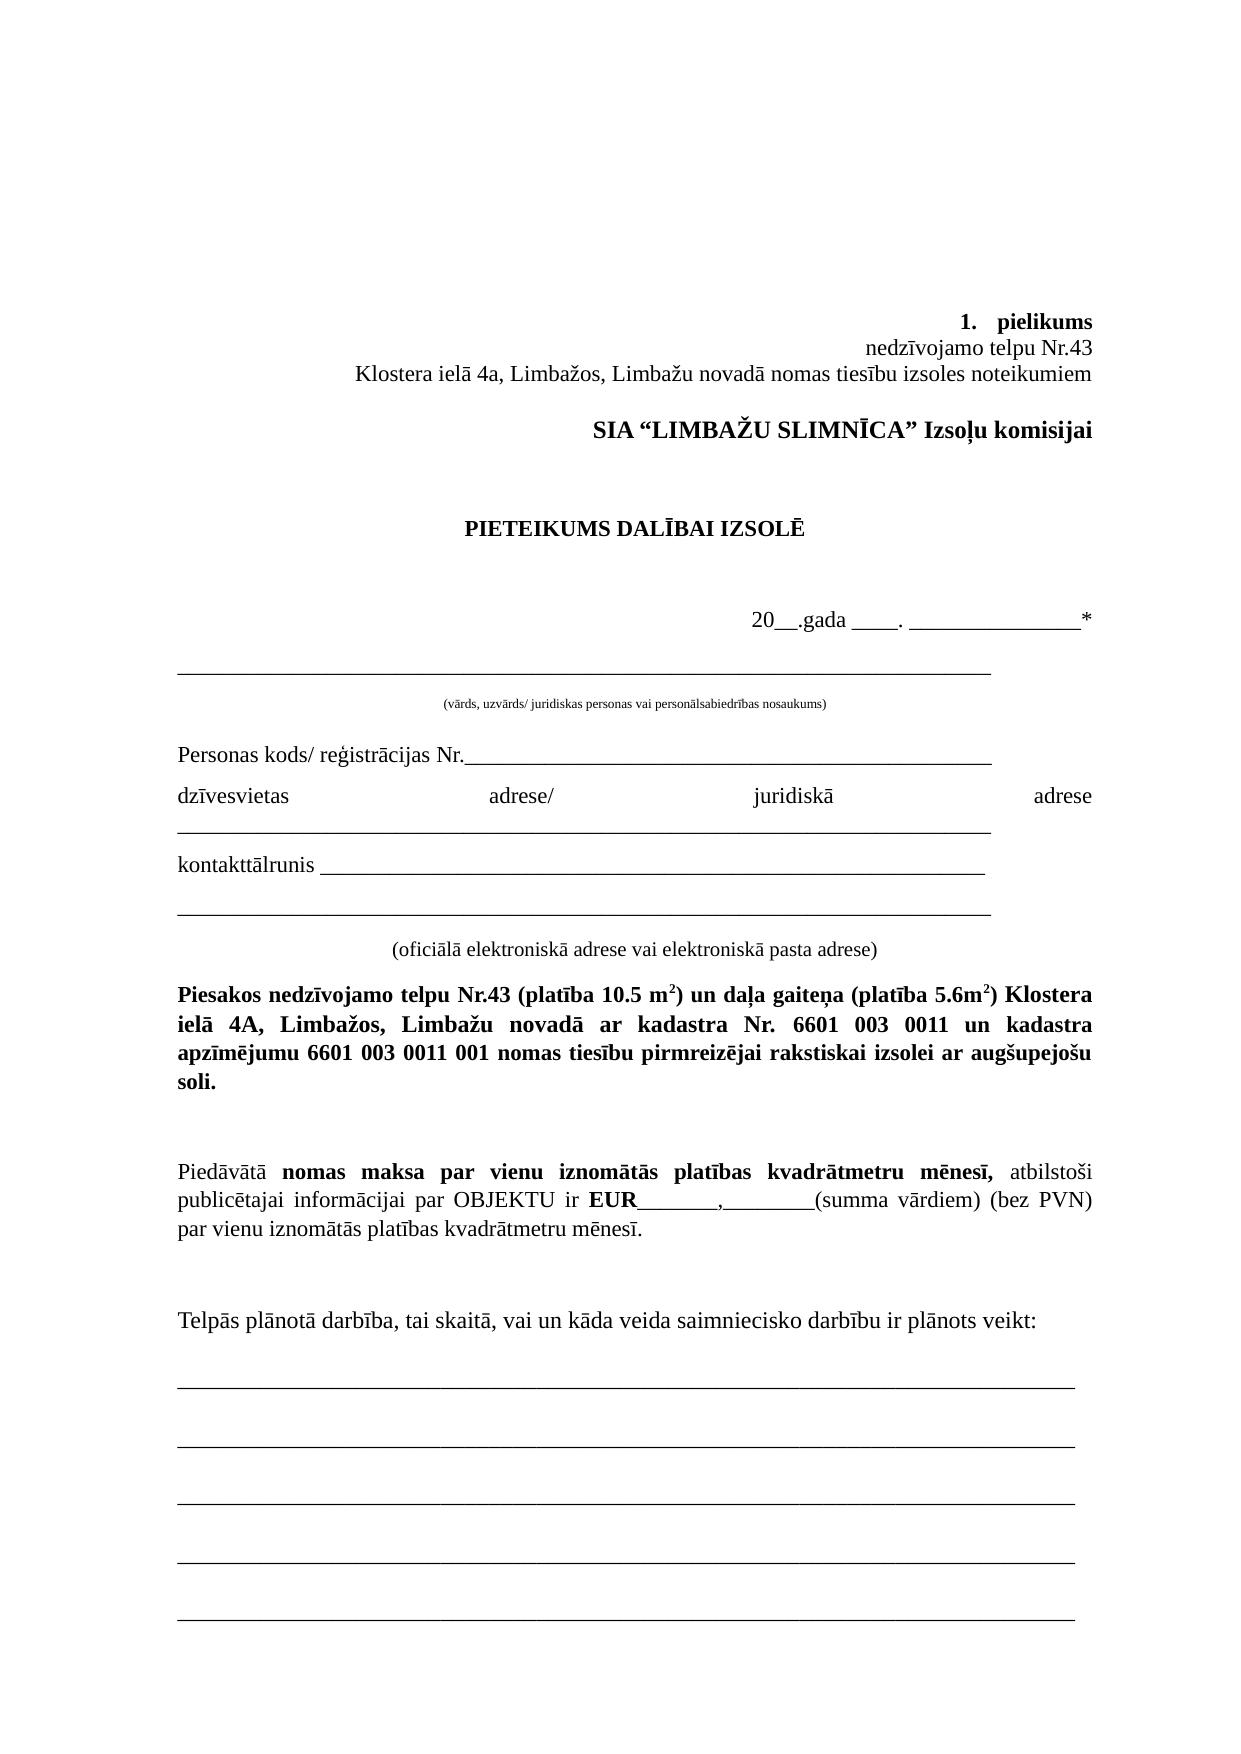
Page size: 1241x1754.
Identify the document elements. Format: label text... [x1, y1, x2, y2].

text kontakttālrunis __________________________________________________________ [177, 851, 1092, 878]
text 20__.gada ____. _______________* [177, 606, 1092, 632]
text nedzīvojamo telpu Nr.43 [177, 334, 1092, 361]
text ___________________________________________________________________________ [177, 1364, 1092, 1392]
text _______________________________________________________________________ [177, 892, 1092, 918]
text PIETEIKUMS DALĪBAI IZSOLĒ [177, 515, 1092, 542]
text (vārds, uzvārds/ juridiskas personas vai personālsabiedrības nosaukums) [177, 696, 1092, 722]
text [177, 1538, 1092, 1566]
text Personas kods/ reģistrācijas Nr.______________________________________________ [177, 741, 1092, 767]
list pielikums [215, 308, 1092, 334]
text SIA “LIMBAŽU SLIMNĪCA” Izsoļu komisijai [177, 415, 1092, 444]
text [177, 1597, 1092, 1624]
text _______________________________________________________________________ [177, 651, 1092, 677]
text dzīvesvietas adrese/ juridiskā adrese _______________________________________________________________________ [177, 782, 1092, 837]
text (oficiālā elektroniskā adrese vai elektroniskā pasta adrese) [177, 937, 1092, 961]
text ___________________________________________________________________________ [177, 1422, 1092, 1450]
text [177, 1481, 1092, 1508]
text Telpās plānotā darbība, tai skaitā, vai un kāda veida saimniecisko darbību ir plānots veikt: [177, 1306, 1092, 1334]
text Piesakos nedzīvojamo telpu Nr.43 (platība 10.5 m2) un daļa gaiteņa (platība 5.6m2) Klostera ielā 4A, Limbažos, Limbažu novadā ar kadastra Nr. 6601 003 0011 un kadastra apzīmējumu 6601 003 0011 001 nomas tiesību pirmreizējai rakstiskai izsolei ar augšupejošu soli. [177, 980, 1092, 1094]
text Klostera ielā 4a, Limbažos, Limbažu novadā nomas tiesību izsoles noteikumiem [177, 361, 1092, 387]
text Piedāvātā nomas maksa par vienu iznomātās platības kvadrātmetru mēnesī, atbilstoši publicētajai informācijai par OBJEKTU ir EUR_______,________(summa vārdiem) (bez PVN) par vienu iznomātās platības kvadrātmetru mēnesī. [177, 1158, 1092, 1241]
